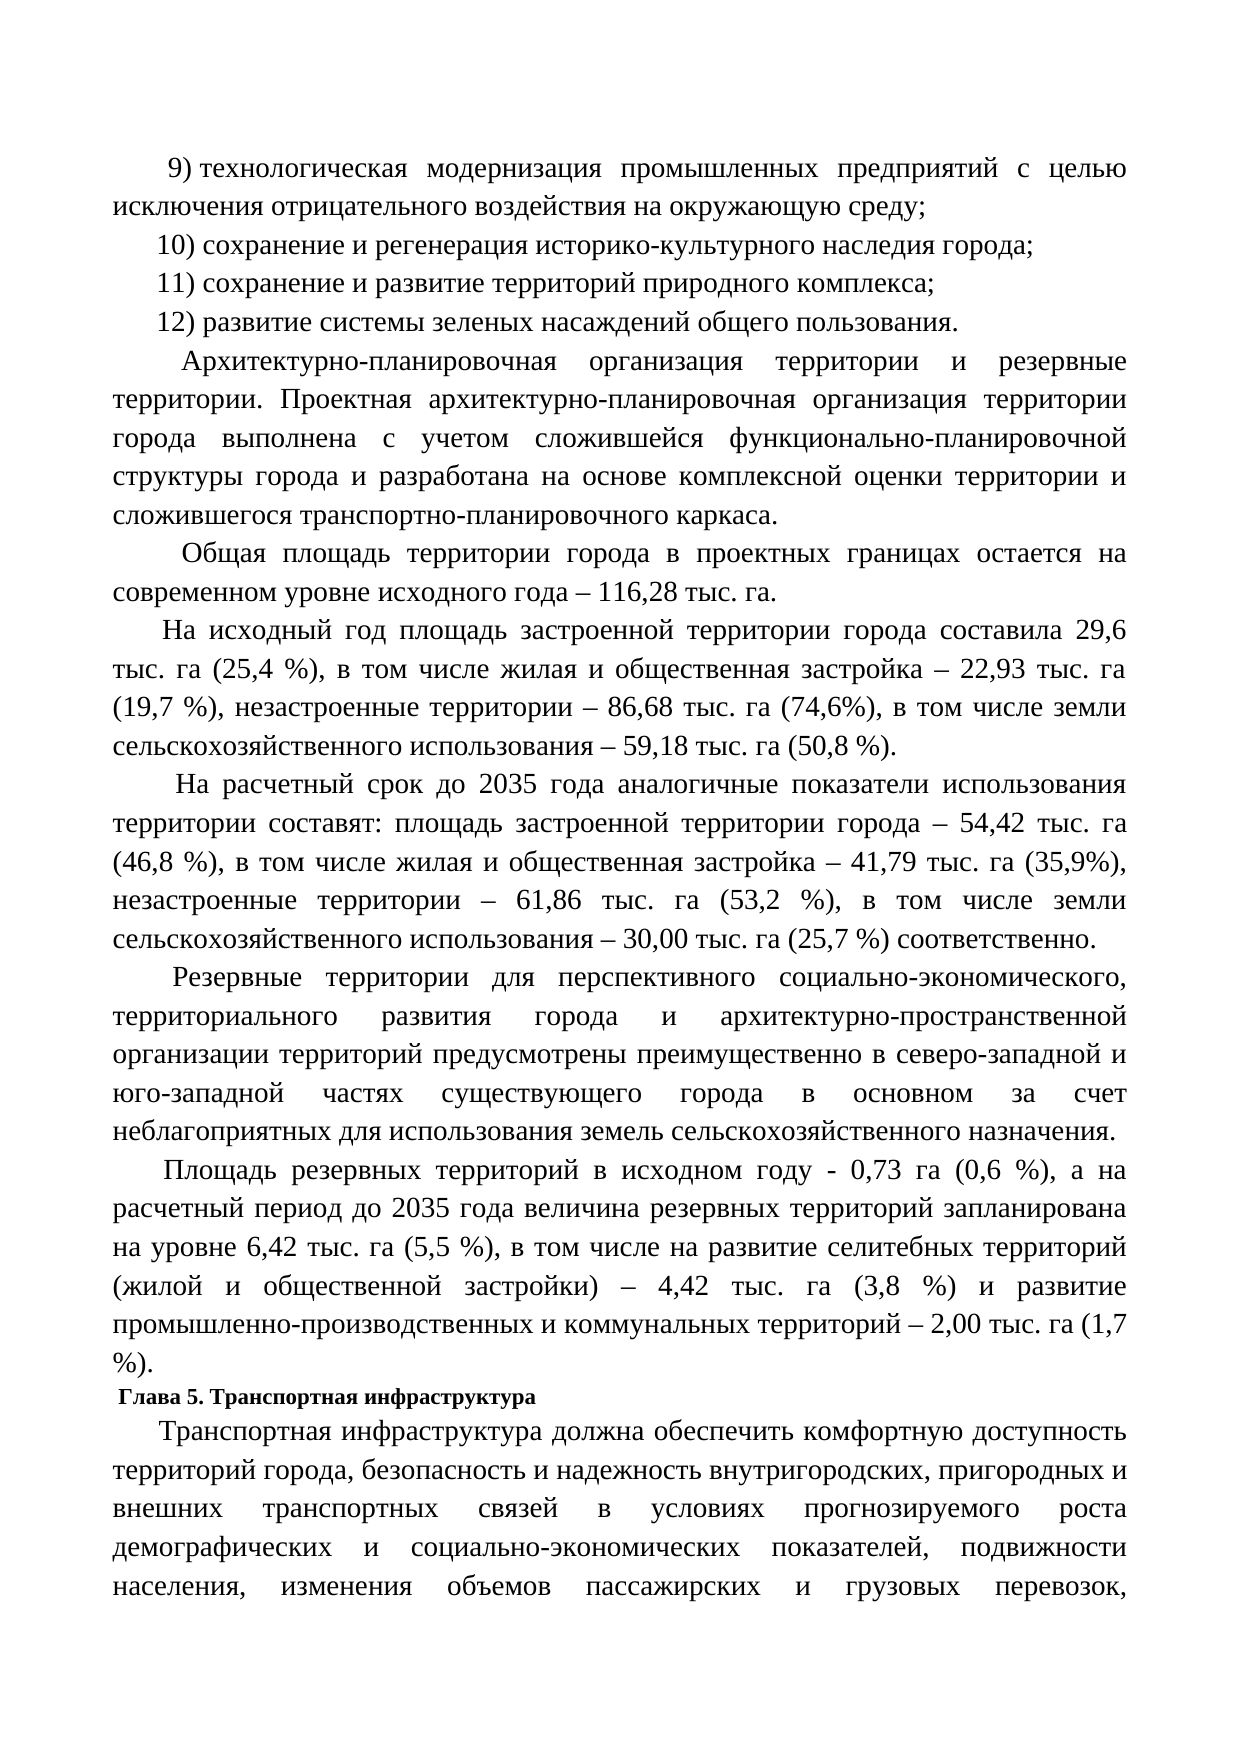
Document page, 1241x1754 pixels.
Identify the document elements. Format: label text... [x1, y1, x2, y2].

text Площадь резервных территорий в исходном году - 0,73 га (0,6 %), а на расчетный период до 2035 года величина резервных территорий запланирована на уровне 6,42 тыс. га (5,5 %), в том числе на развитие селитебных территорий (жилой и общественной застройки) – 4,42 тыс. га (3,8 %) и развитие промышленно-производственных и коммунальных территорий – 2,00 тыс. га (1,7 %). [112, 1152, 1128, 1378]
text Архитектурно-планировочная организация территории и резервные территории. Проектная архитектурно-планировочная организация территории города выполнена с учетом сложившейся функционально-планировочной структуры города и разработана на основе комплексной оценки территории и сложившегося транспортно-планировочного каркаса. [112, 343, 1128, 530]
text На расчетный срок до 2035 года аналогичные показатели использования территории составят: площадь застроенной территории города – 54,42 тыс. га (46,8 %), в том числе жилая и общественная застройка – 41,79 тыс. га (35,9%), незастроенные территории – 61,86 тыс. га (53,2 %), в том числе земли сельскохозяйственного использования – 30,00 тыс. га (25,7 %) соответственно. [112, 767, 1128, 954]
text 9) технологическая модернизация промышленных предприятий с целью исключения отрицательного воздействия на окружающую среду; [112, 150, 1128, 222]
text 12) развитие системы зеленых насаждений общего пользования. [112, 304, 1128, 338]
text Общая площадь территории города в проектных границах остается на современном уровне исходного года – 116,28 тыс. га. [112, 535, 1128, 607]
text 11) сохранение и развитие территорий природного комплекса; [112, 266, 1128, 299]
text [112, 1413, 1128, 1601]
text Резервные территории для перспективного социально-экономического, территориального развития города и архитектурно-пространственной организации территорий предусмотрены преимущественно в северо-западной и юго-западной частях существующего города в основном за счет неблагоприятных для использования земель сельскохозяйственного назначения. [112, 959, 1128, 1147]
text 10) сохранение и регенерация историко-культурного наследия города; [112, 227, 1128, 261]
text На исходный год площадь застроенной территории города составила 29,6 тыс. га (25,4 %), в том числе жилая и общественная застройка – 22,93 тыс. га (19,7 %), незастроенные территории – 86,68 тыс. га (74,6%), в том числе земли сельскохозяйственного использования – 59,18 тыс. га (50,8 %). [112, 612, 1128, 762]
text Глава 5. Транспортная инфраструктура [112, 1383, 1128, 1410]
